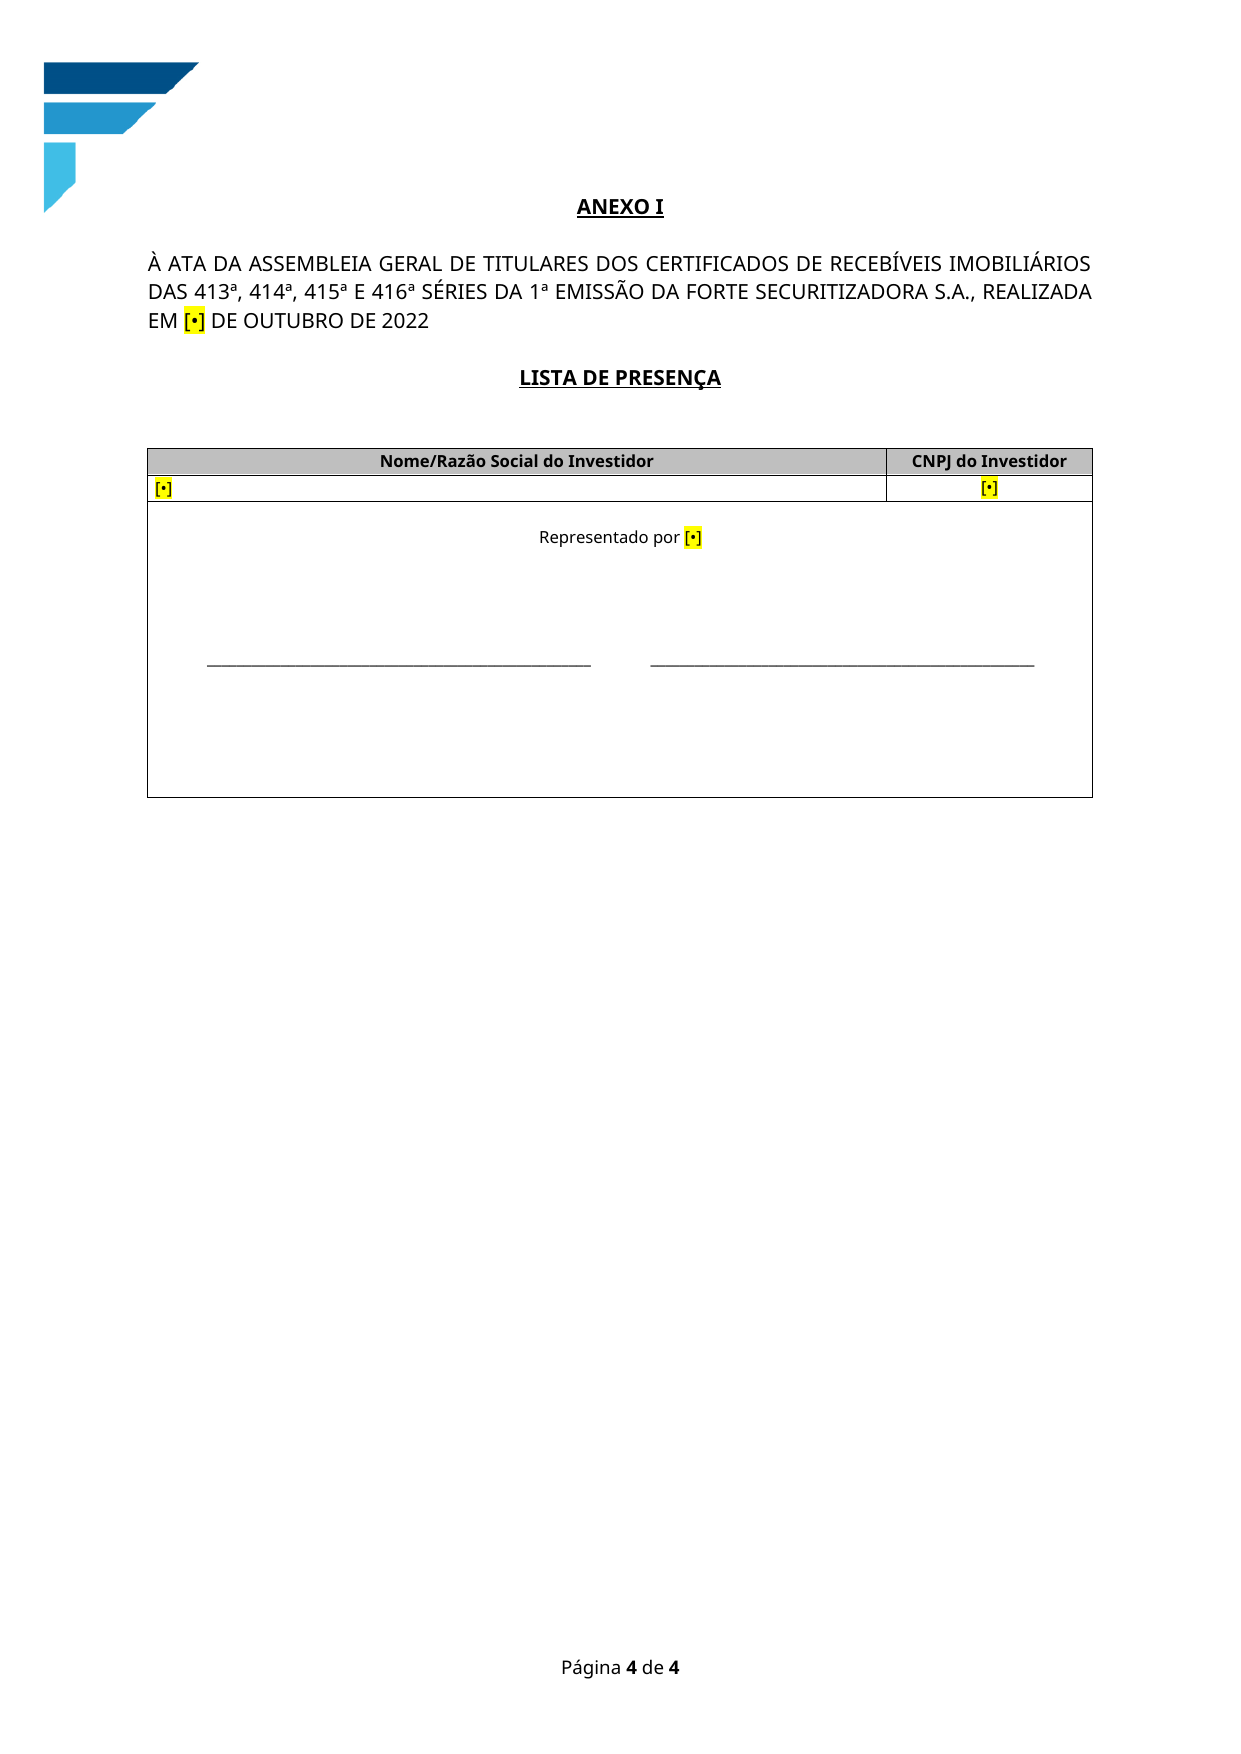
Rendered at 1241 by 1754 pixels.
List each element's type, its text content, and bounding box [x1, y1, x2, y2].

table_header CNPJ do Investidor [887, 449, 1092, 474]
table_cell Representado por [•] ____________________________________________________ ____________________________________________________ [148, 502, 1092, 797]
text ANEXO I [148, 192, 1092, 220]
table_cell [•] [148, 476, 886, 501]
table_cell [•] [887, 476, 1092, 501]
text LISTA DE PRESENÇA [148, 363, 1092, 391]
table_header Nome/Razão Social do Investidor [148, 449, 886, 474]
picture [25, 31, 212, 227]
text À ATA DA ASSEMBLEIA GERAL DE TITULARES DOS CERTIFICADOS DE RECEBÍVEIS IMOBILIÁRIOS DAS 413ª, 414ª, 415ª E 416ª SÉRIES DA 1ª EMISSÃO DA FORTE SECURITIZADORA S.A., REALIZADA EM [•] DE OUTUBRO DE 2022 [148, 249, 1092, 334]
